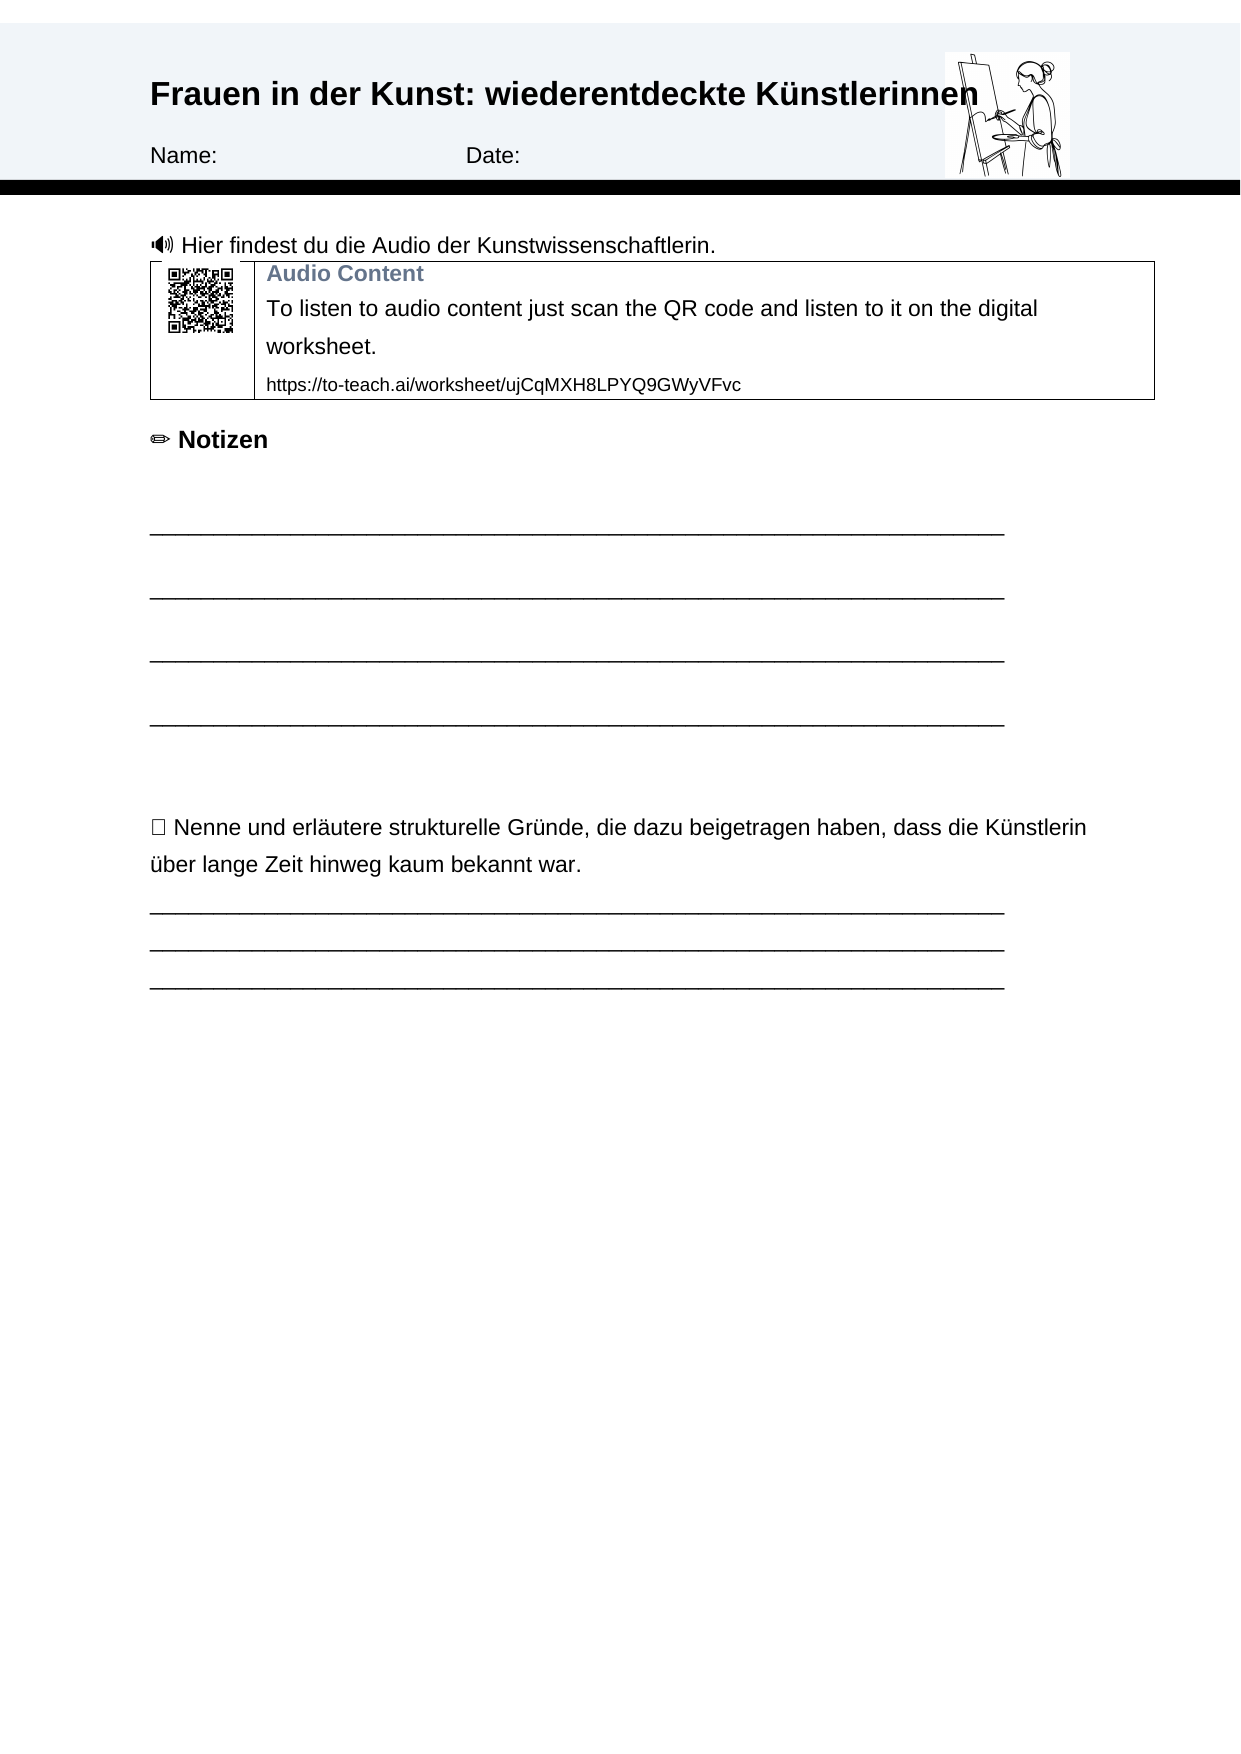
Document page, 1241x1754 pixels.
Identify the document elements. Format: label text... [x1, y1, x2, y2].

picture [0, 23, 1241, 195]
text ___________________________________________________________________ [150, 629, 1090, 666]
text ___________________________________________________________________ [150, 501, 1090, 539]
table_header Audio Content To listen to audio content just scan the QR code and listen to it on the digital worksheet. https://to-teach.ai/worksheet/ujCqMXH8LPYQ9GWyVFvc [255, 262, 1154, 399]
text 📝 Nenne und erläutere strukturelle Gründe, die dazu beigetragen haben, dass die Künstlerin über lange Zeit hinweg kaum bekannt war. [150, 805, 1090, 880]
text ___________________________________________________________________ [150, 880, 1090, 917]
text ___________________________________________________________________ [150, 955, 1090, 992]
text 🔊 Hier findest du die Audio der Kunstwissenschaftlerin. [150, 223, 1090, 261]
text ___________________________________________________________________ [150, 565, 1090, 603]
text ___________________________________________________________________ [150, 917, 1090, 955]
table_header [151, 262, 254, 399]
picture [161, 261, 240, 340]
text ___________________________________________________________________ [150, 693, 1090, 730]
subtitle ✏ Notizen [150, 425, 1090, 454]
